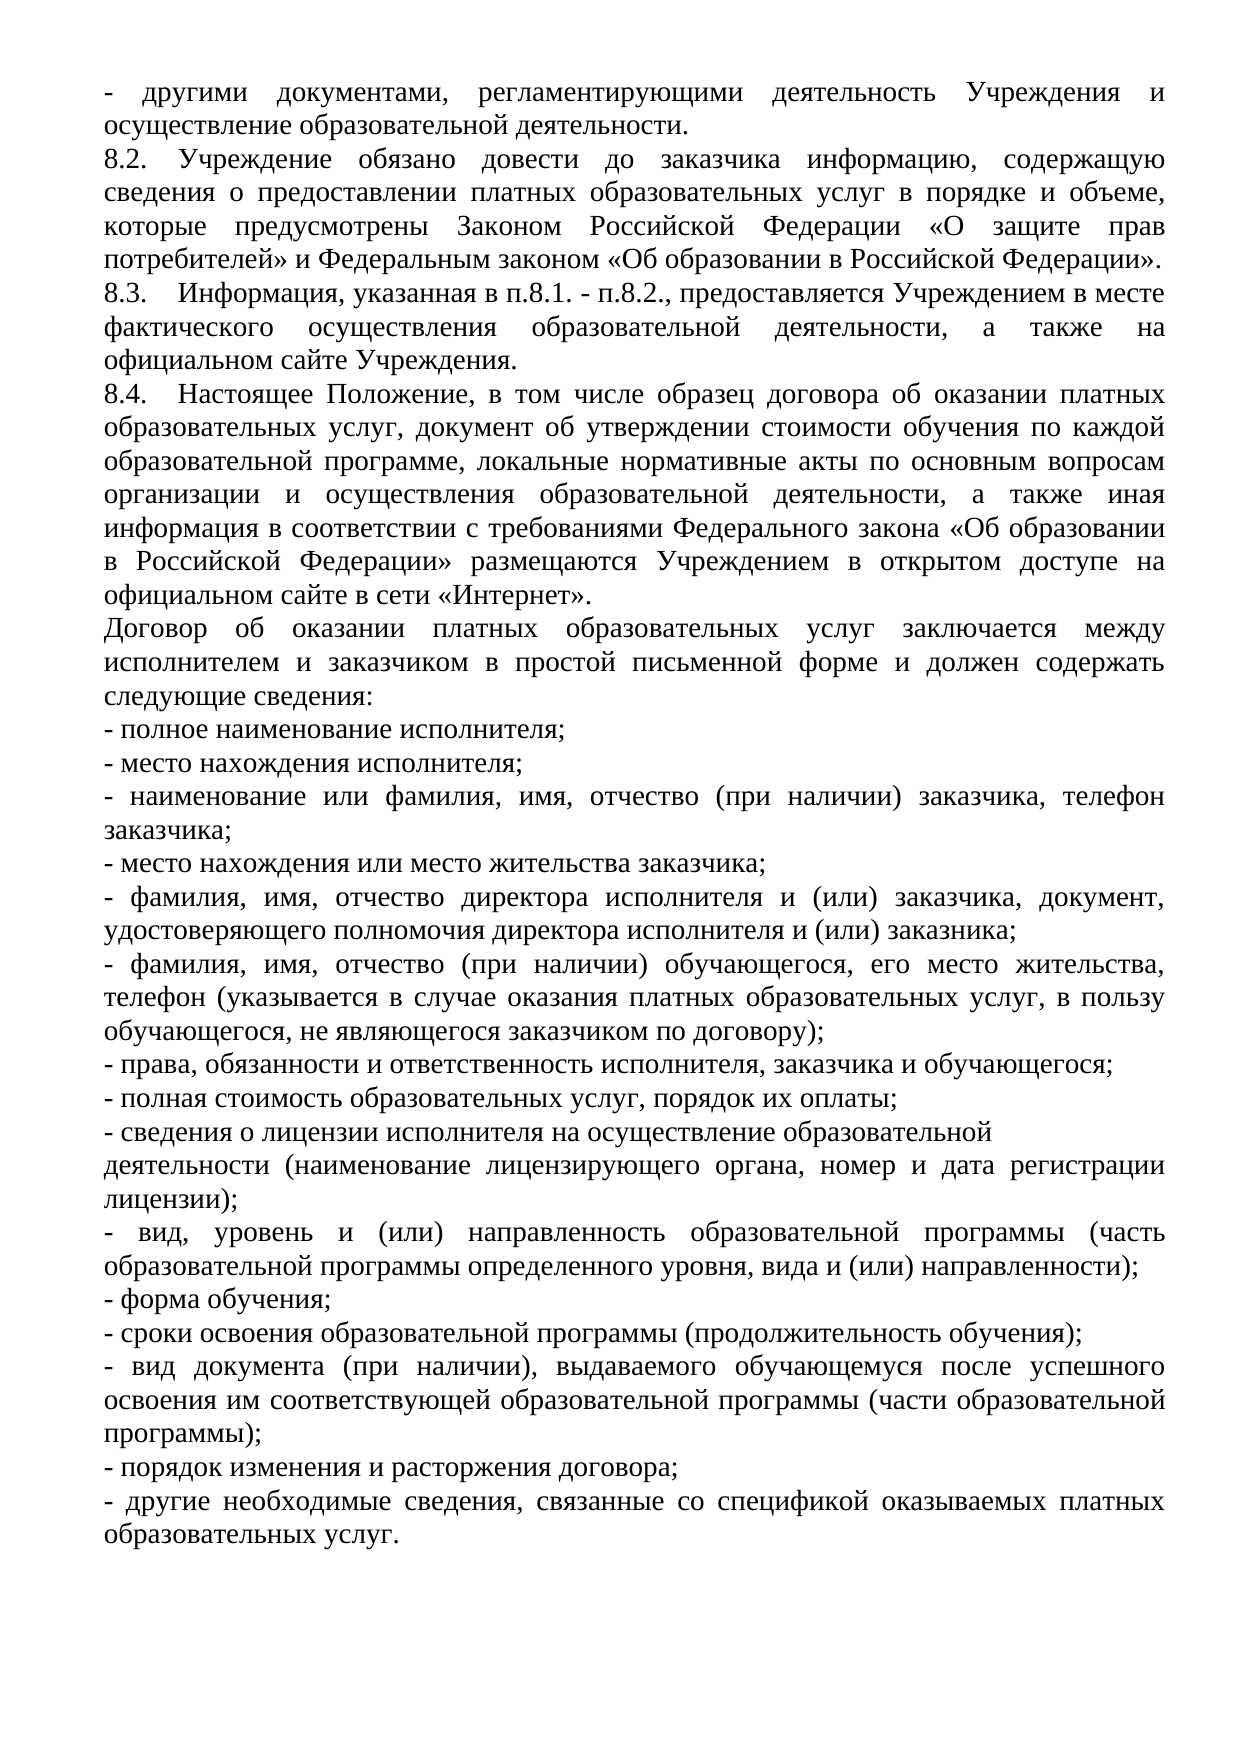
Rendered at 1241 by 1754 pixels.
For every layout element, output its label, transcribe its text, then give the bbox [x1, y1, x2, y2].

text - порядок изменения и расторжения договора; [103, 1449, 1166, 1483]
text - фамилия, имя, отчество директора исполнителя и (или) заказчика, документ, удостоверяющего полномочия директора исполнителя и (или) заказника; [103, 879, 1166, 946]
text - полная стоимость образовательных услуг, порядок их оплаты; [103, 1080, 1166, 1114]
list деятельности (наименование лицензирующего органа, номер и дата регистрации лицензии); [103, 1147, 1166, 1214]
list Информация, указанная в п.8.1. - п.8.2., предоставляется Учреждением в месте фактического осуществления образовательной деятельности, а также на официальном сайте Учреждения. [103, 275, 1166, 376]
text - место нахождения или место жительства заказчика; [103, 845, 1166, 879]
text - другие необходимые сведения, связанные со спецификой оказываемых платных образовательных услуг. [103, 1483, 1166, 1550]
text - сроки освоения образовательной программы (продолжительность обучения); [103, 1315, 1166, 1348]
text - место нахождения исполнителя; [103, 745, 1166, 778]
text - фамилия, имя, отчество (при наличии) обучающегося, его место жительства, телефон (указывается в случае оказания платных образовательных услуг, в пользу обучающегося, не являющегося заказчиком по договору); [103, 946, 1166, 1047]
text - вид документа (при наличии), выдаваемого обучающемуся после успешного освоения им соответствующей образовательной программы (части образовательной программы); [103, 1348, 1166, 1449]
text - другими документами, регламентирующими деятельность Учреждения и осуществление образовательной деятельности. [103, 74, 1166, 141]
text - наименование или фамилия, имя, отчество (при наличии) заказчика, телефон заказчика; [103, 778, 1166, 845]
text - вид, уровень и (или) направленность образовательной программы (часть образовательной программы определенного уровня, вида и (или) направленности); [103, 1214, 1166, 1281]
text - сведения о лицензии исполнителя на осуществление образовательной [103, 1114, 1166, 1147]
text Договор об оказании платных образовательных услуг заключается между исполнителем и заказчиком в простой письменной форме и должен содержать следующие сведения: [103, 611, 1166, 711]
list Учреждение обязано довести до заказчика информацию, содержащую сведения о предоставлении платных образовательных услуг в порядке и объеме, которые предусмотрены Законом Российской Федерации «О защите прав потребителей» и Федеральным законом «Об образовании в Российской Федерации». [103, 141, 1166, 275]
text - права, обязанности и ответственность исполнителя, заказчика и обучающегося; [103, 1047, 1166, 1080]
text - форма обучения; [103, 1281, 1166, 1315]
text - полное наименование исполнителя; [103, 711, 1166, 745]
list Настоящее Положение, в том числе образец договора об оказании платных образовательных услуг, документ об утверждении стоимости обучения по каждой образовательной программе, локальные нормативные акты по основным вопросам организации и осуществления образовательной деятельности, а также иная информация в соответствии с требованиями Федерального закона «Об образовании в Российской Федерации» размещаются Учреждением в открытом доступе на официальном сайте в сети «Интернет». [103, 376, 1166, 611]
